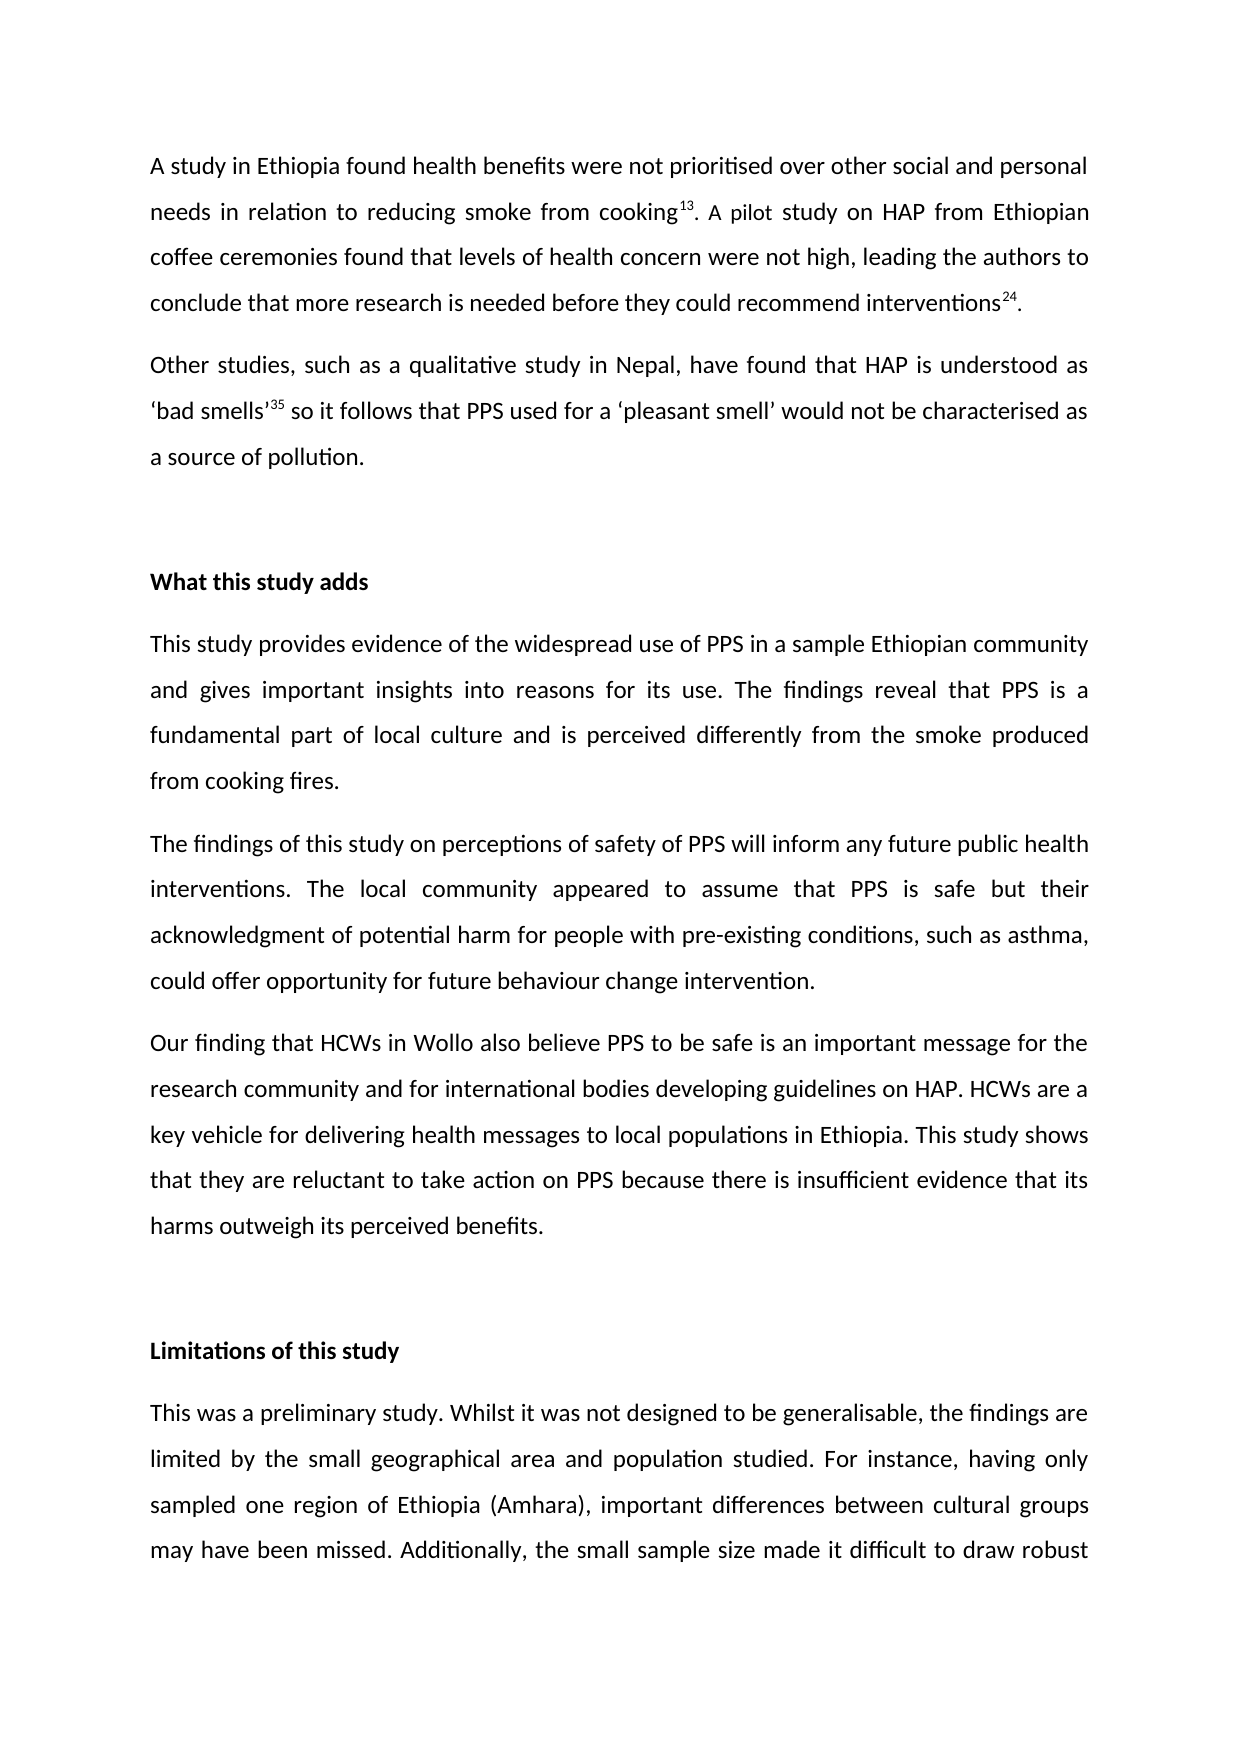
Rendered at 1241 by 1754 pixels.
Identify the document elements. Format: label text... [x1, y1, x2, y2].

text The findings of this study on perceptions of safety of PPS will inform any future public health interventions. The local community appeared to assume that PPS is safe but their acknowledgment of potential harm for people with pre-existing conditions, such as asthma, could offer opportunity for future behaviour change intervention. [150, 828, 1090, 996]
text Limitations of this study [150, 1335, 1090, 1366]
text Other studies, such as a qualitative study in Nepal, have found that HAP is understood as ‘bad smells’35 so it follows that PPS used for a ‘pleasant smell’ would not be characterised as a source of pollution. [150, 349, 1090, 472]
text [150, 1397, 1090, 1565]
text What this study adds [150, 566, 1090, 596]
text A study in Ethiopia found health benefits were not prioritised over other social and personal needs in relation to reducing smoke from cooking13. A pilot study on HAP from Ethiopian coffee ceremonies found that levels of health concern were not high, leading the authors to conclude that more research is needed before they could recommend interventions24. [150, 150, 1090, 318]
text This study provides evidence of the widespread use of PPS in a sample Ethiopian community and gives important insights into reasons for its use. The findings reveal that PPS is a fundamental part of local culture and is perceived differently from the smoke produced from cooking fires. [150, 628, 1090, 796]
text Our finding that HCWs in Wollo also believe PPS to be safe is an important message for the research community and for international bodies developing guidelines on HAP. HCWs are a key vehicle for delivering health messages to local populations in Ethiopia. This study shows that they are reluctant to take action on PPS because there is insufficient evidence that its harms outweigh its perceived benefits. [150, 1027, 1090, 1241]
